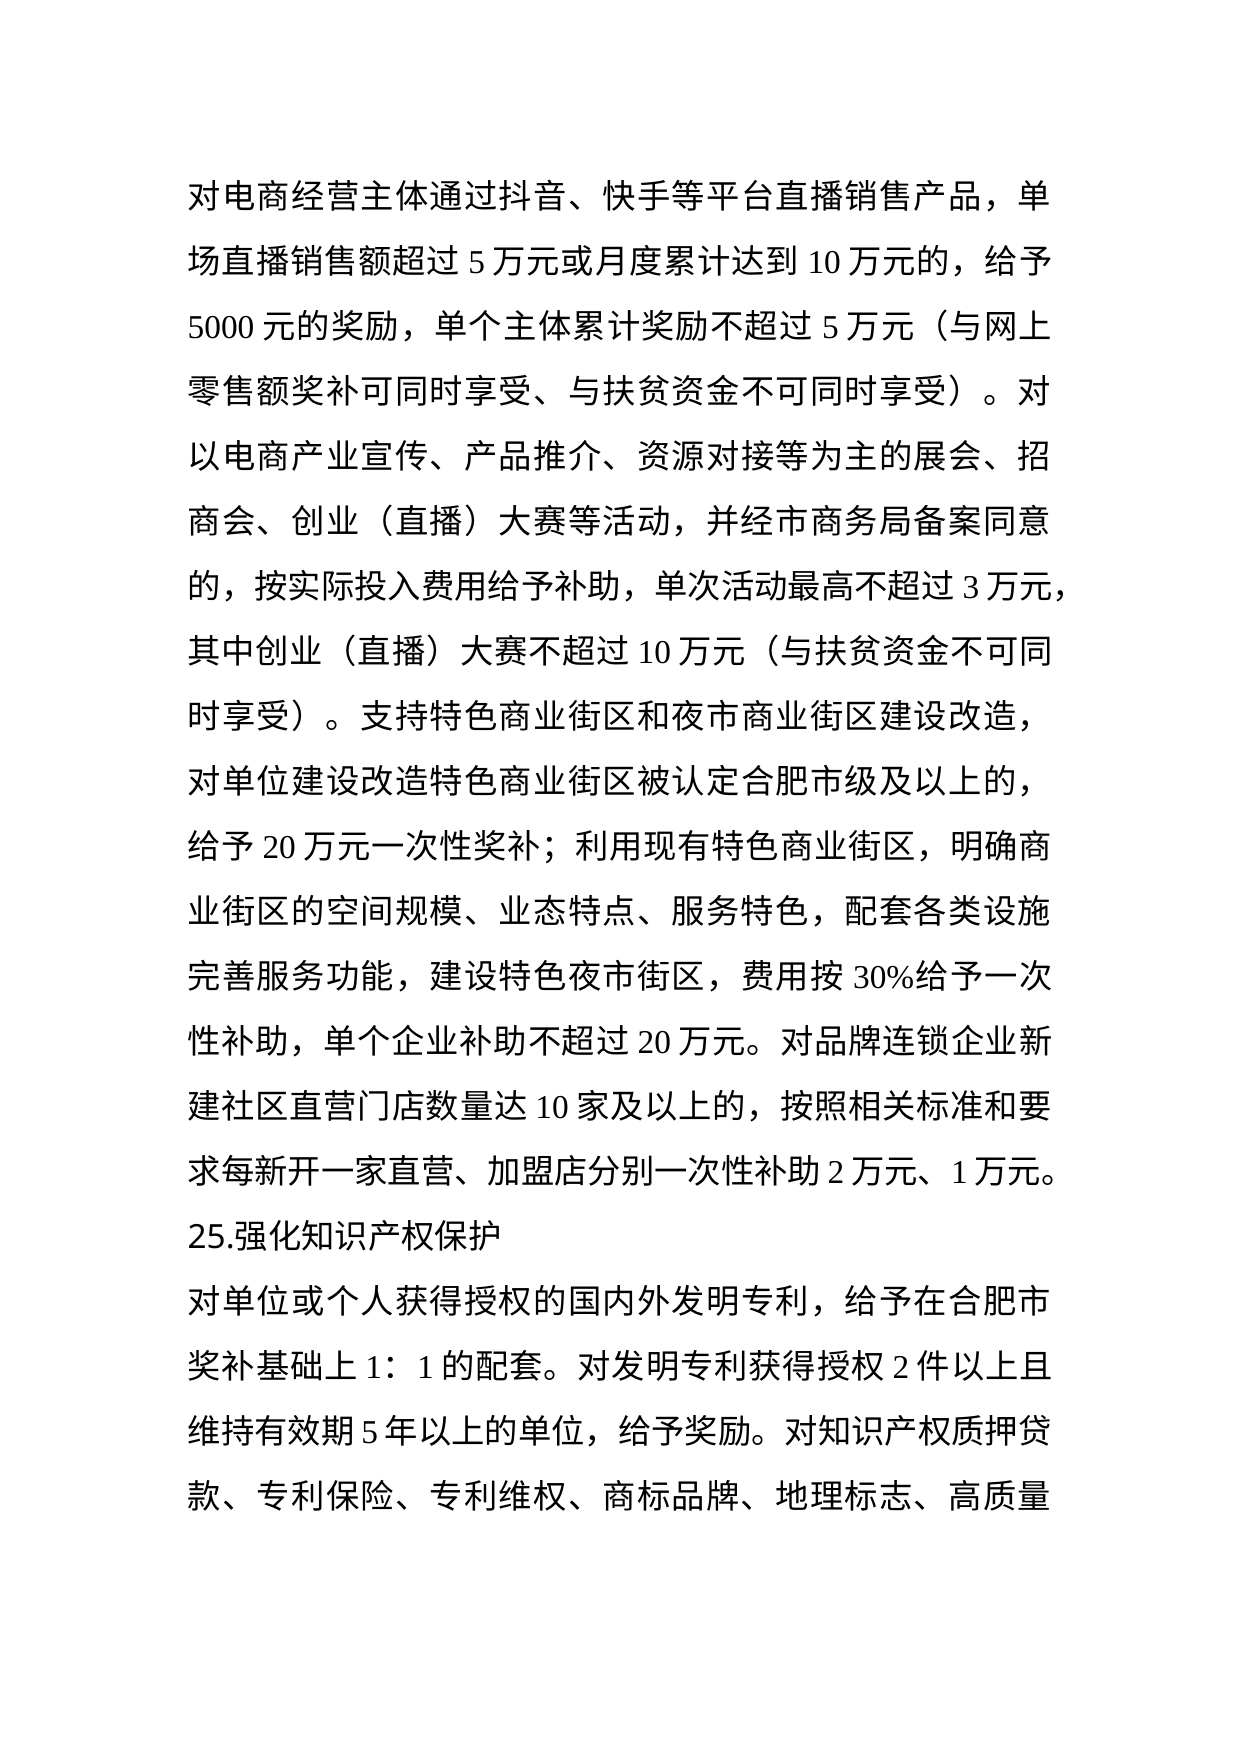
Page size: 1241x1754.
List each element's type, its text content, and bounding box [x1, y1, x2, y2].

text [187, 1267, 1053, 1527]
text 对电商经营主体通过抖音、快手等平台直播销售产品，单场直播销售额超过5万元或月度累计达到10万元的，给予5000元的奖励，单个主体累计奖励不超过5万元（与网上零售额奖补可同时享受、与扶贫资金不可同时享受）。对以电商产业宣传、产品推介、资源对接等为主的展会、招商会、创业（直播）大赛等活动，并经市商务局备案同意的，按实际投入费用给予补助，单次活动最高不超过3万元，其中创业（直播）大赛不超过10万元（与扶贫资金不可同时享受）。支持特色商业街区和夜市商业街区建设改造，对单位建设改造特色商业街区被认定合肥市级及以上的，给予20万元一次性奖补；利用现有特色商业街区，明确商业街区的空间规模、业态特点、服务特色，配套各类设施，完善服务功能，建设特色夜市街区，费用按30%给予一次性补助，单个企业补助不超过20万元。对品牌连锁企业新建社区直营门店数量达10家及以上的，按照相关标准和要求每新开一家直营、加盟店分别一次性补助2万元、1万元。 [187, 162, 1053, 1202]
text 25.强化知识产权保护 [187, 1202, 1053, 1267]
